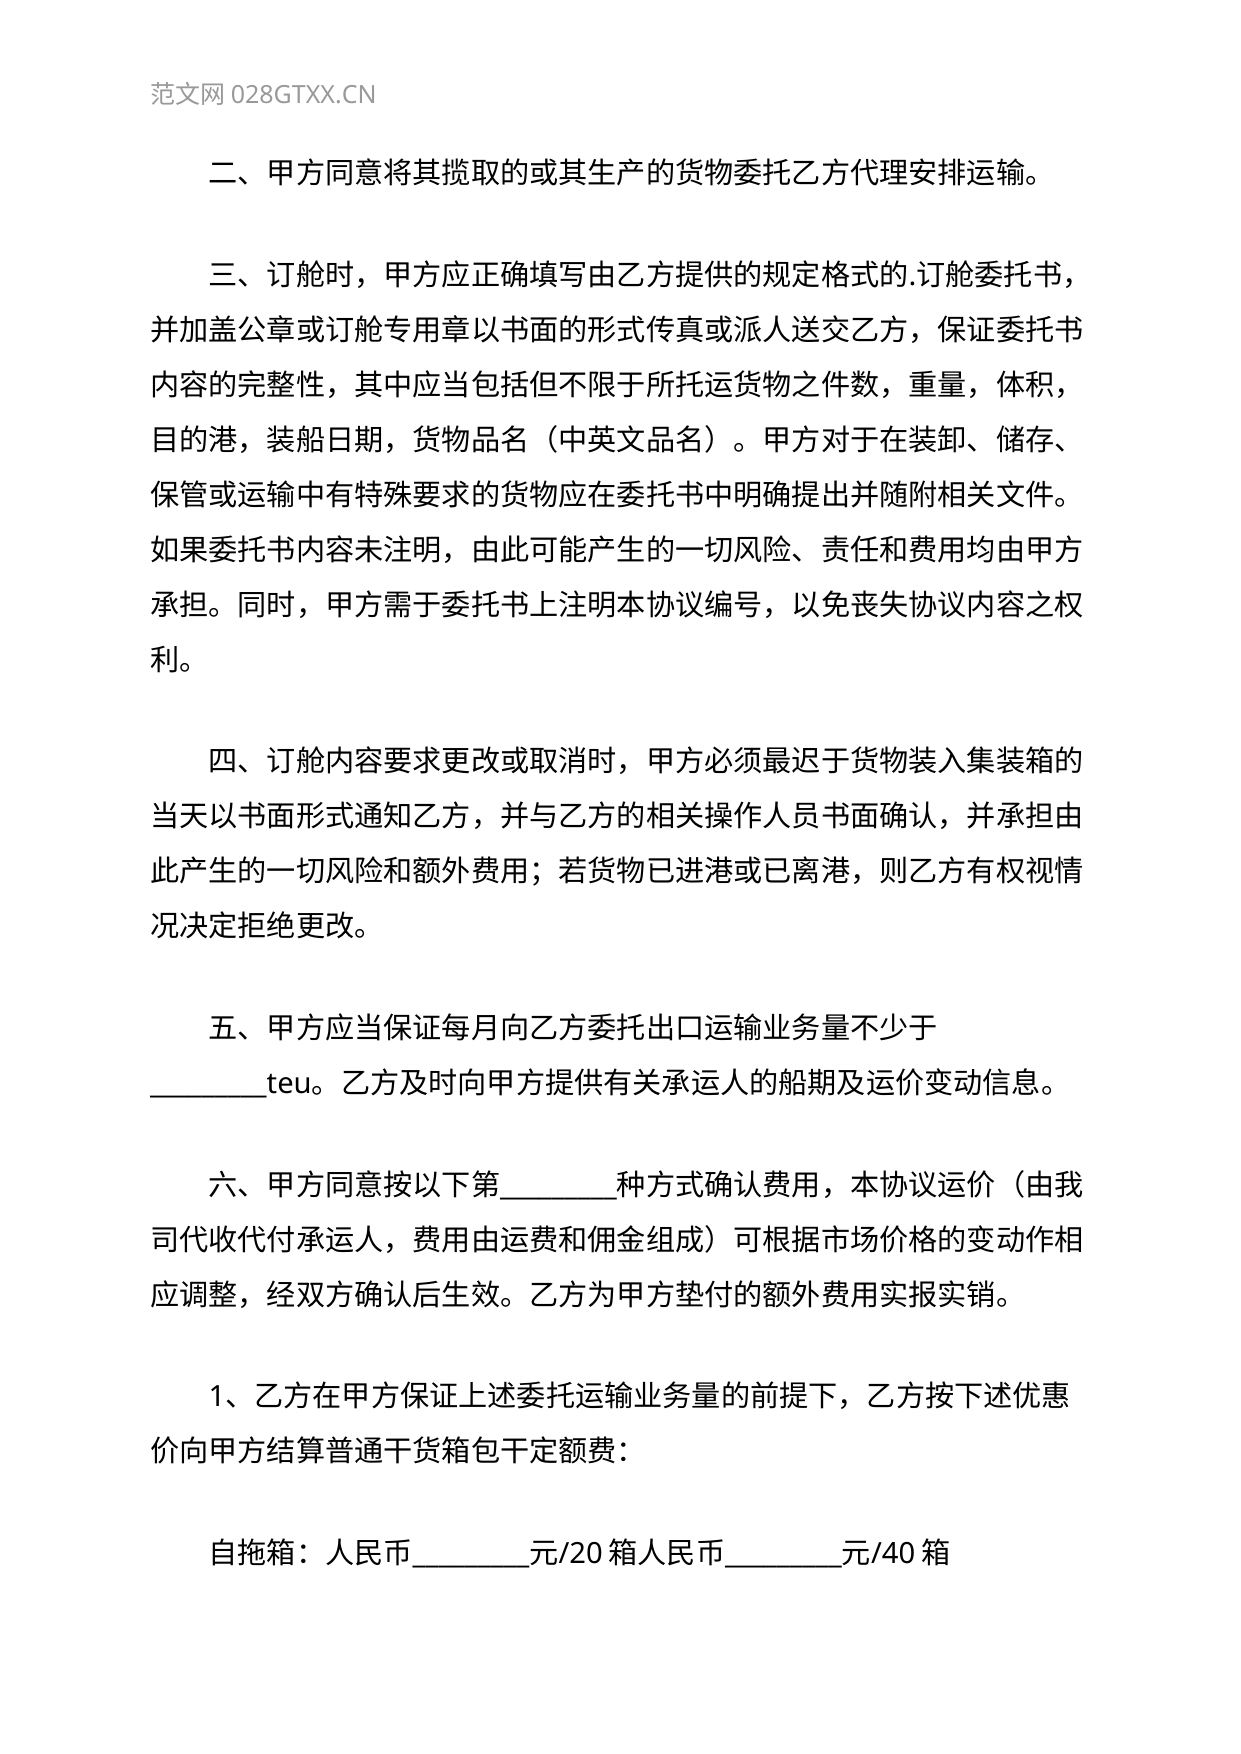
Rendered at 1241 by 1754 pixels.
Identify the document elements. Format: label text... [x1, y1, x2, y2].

text 五、甲方应当保证每月向乙方委托出口运输业务量不少于_________teu。乙方及时向甲方提供有关承运人的船期及运价变动信息。 [150, 1004, 1090, 1102]
text 三、订舱时，甲方应正确填写由乙方提供的规定格式的.订舱委托书，并加盖公章或订舱专用章以书面的形式传真或派人送交乙方，保证委托书内容的完整性，其中应当包括但不限于所托运货物之件数，重量，体积，目的港，装船日期，货物品名（中英文品名）。甲方对于在装卸、储存、保管或运输中有特殊要求的货物应在委托书中明确提出并随附相关文件。如果委托书内容未注明，由此可能产生的一切风险、责任和费用均由甲方承担。同时，甲方需于委托书上注明本协议编号，以免丧失协议内容之权利。 [150, 252, 1090, 678]
text 1、乙方在甲方保证上述委托运输业务量的前提下，乙方按下述优惠价向甲方结算普通干货箱包干定额费： [150, 1373, 1090, 1470]
text 六、甲方同意按以下第_________种方式确认费用，本协议运价（由我司代收代付承运人，费用由运费和佣金组成）可根据市场价格的变动作相应调整，经双方确认后生效。乙方为甲方垫付的额外费用实报实销。 [150, 1161, 1090, 1313]
text 自拖箱：人民币_________元/20箱人民币_________元/40箱 [150, 1530, 1090, 1572]
text 二、甲方同意将其揽取的或其生产的货物委托乙方代理安排运输。 [150, 150, 1090, 192]
text 四、订舱内容要求更改或取消时，甲方必须最迟于货物装入集装箱的当天以书面形式通知乙方，并与乙方的相关操作人员书面确认，并承担由此产生的一切风险和额外费用；若货物已进港或已离港，则乙方有权视情况决定拒绝更改。 [150, 738, 1090, 945]
